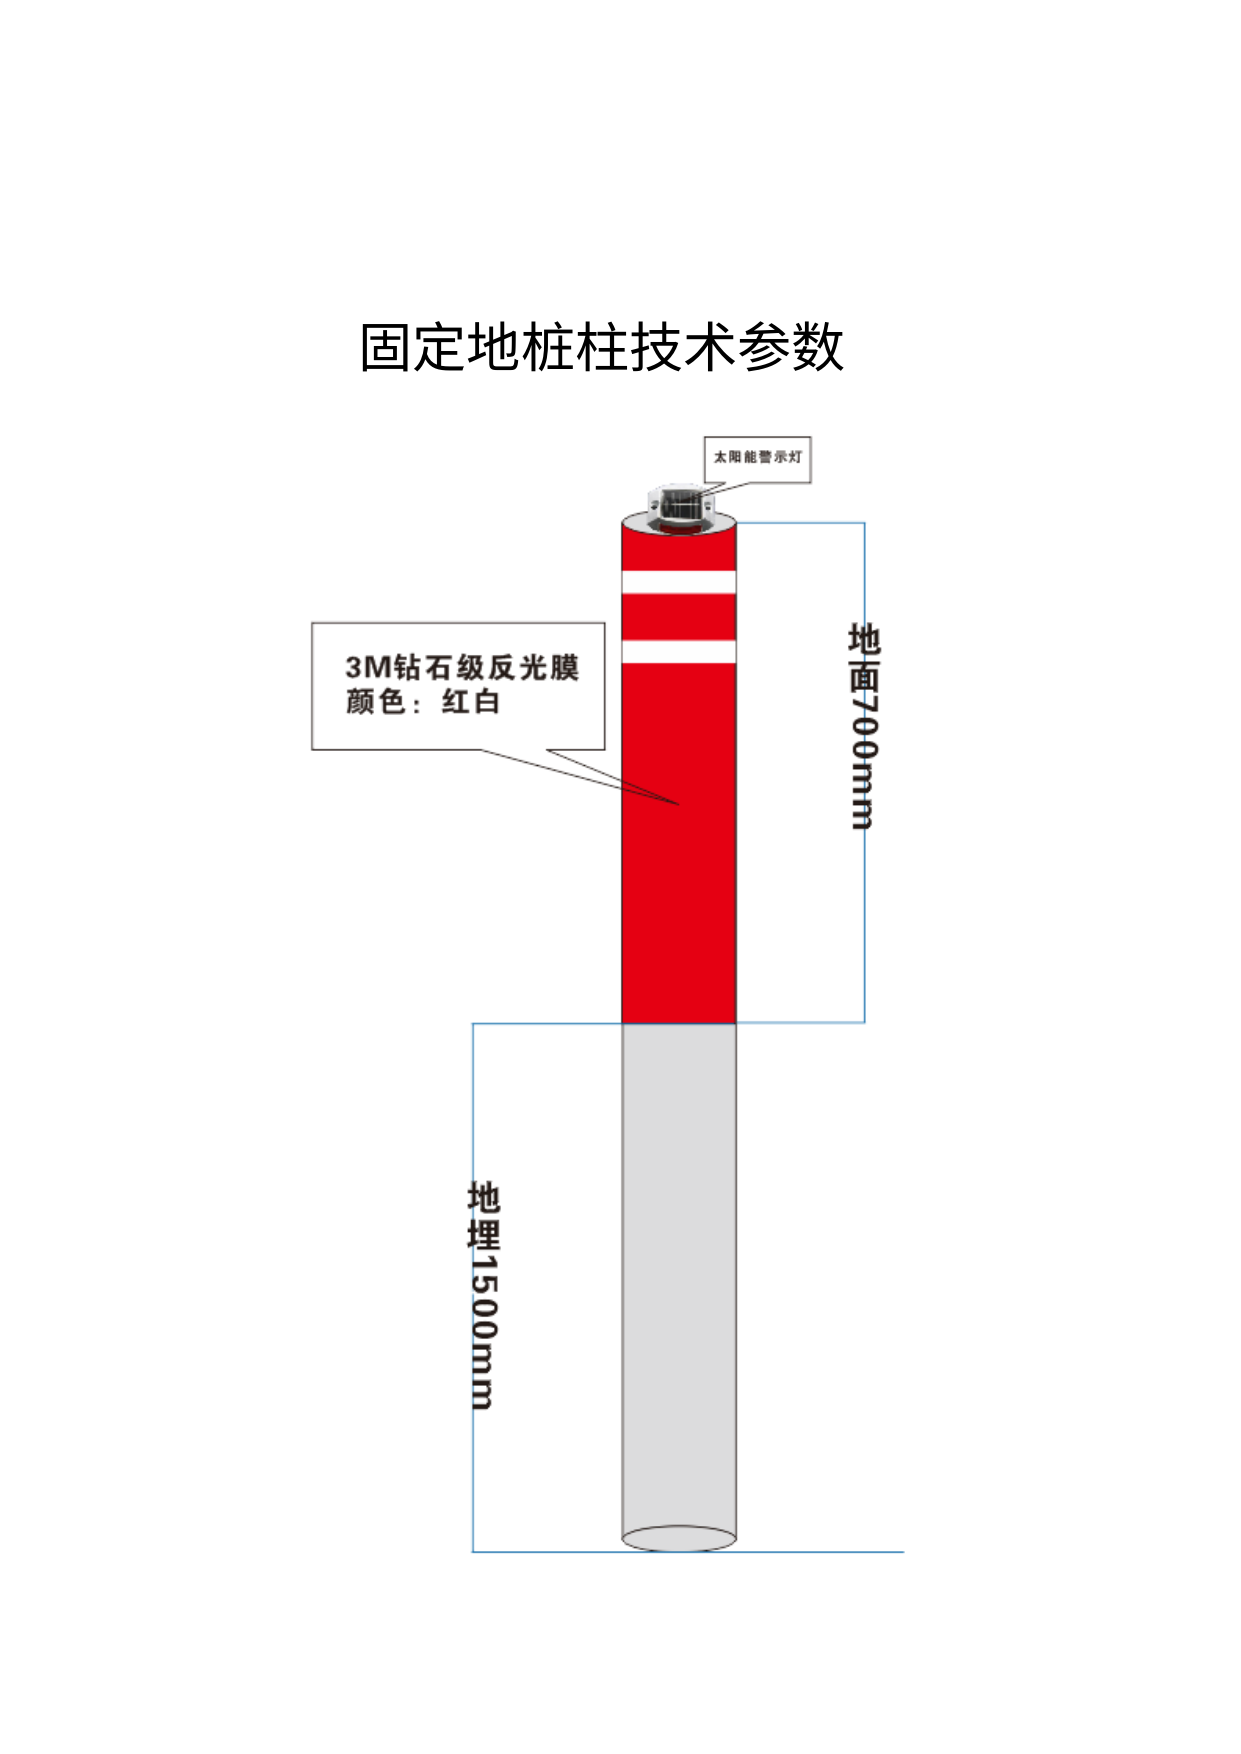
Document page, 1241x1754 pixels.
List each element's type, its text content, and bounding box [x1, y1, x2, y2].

text 固定地桩柱技术参数 [142, 305, 1080, 383]
picture [292, 410, 930, 1597]
